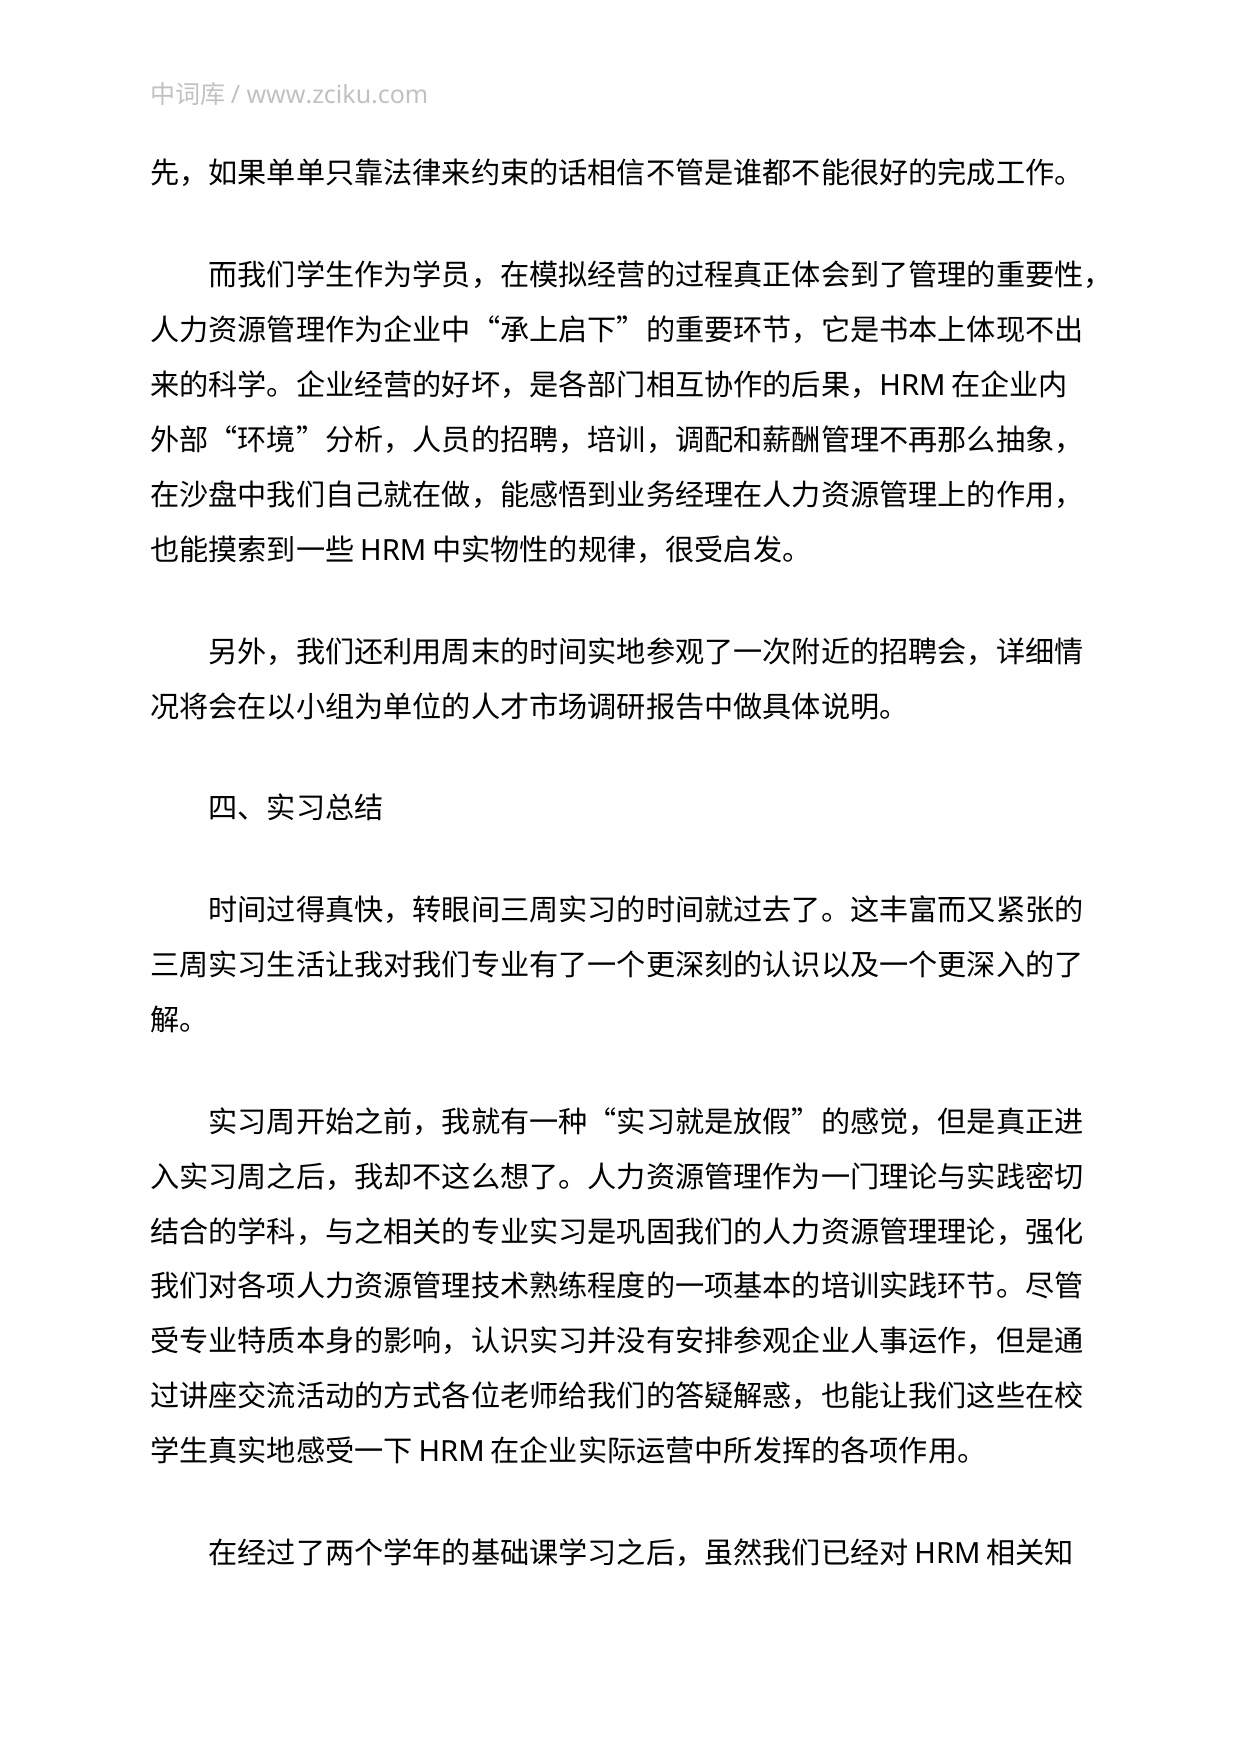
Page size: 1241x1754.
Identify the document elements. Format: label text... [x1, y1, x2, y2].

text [150, 150, 1090, 192]
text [150, 1530, 1090, 1572]
text 实习周开始之前，我就有一种“实习就是放假”的感觉，但是真正进入实习周之后，我却不这么想了。人力资源管理作为一门理论与实践密切结合的学科，与之相关的专业实习是巩固我们的人力资源管理理论，强化我们对各项人力资源管理技术熟练程度的一项基本的培训实践环节。尽管受专业特质本身的影响，认识实习并没有安排参观企业人事运作，但是通过讲座交流活动的方式各位老师给我们的答疑解惑，也能让我们这些在校学生真实地感受一下HRM在企业实际运营中所发挥的各项作用。 [150, 1098, 1090, 1470]
text 而我们学生作为学员，在模拟经营的过程真正体会到了管理的重要性，人力资源管理作为企业中“承上启下”的重要环节，它是书本上体现不出来的科学。企业经营的好坏，是各部门相互协作的后果，HRM在企业内外部“环境”分析，人员的招聘，培训，调配和薪酬管理不再那么抽象，在沙盘中我们自己就在做，能感悟到业务经理在人力资源管理上的作用，也能摸索到一些HRM中实物性的规律，很受启发。 [150, 252, 1090, 569]
text 时间过得真快，转眼间三周实习的时间就过去了。这丰富而又紧张的三周实习生活让我对我们专业有了一个更深刻的认识以及一个更深入的了解。 [150, 887, 1090, 1039]
text 四、实习总结 [150, 785, 1090, 827]
text 另外，我们还利用周末的时间实地参观了一次附近的招聘会，详细情况将会在以小组为单位的人才市场调研报告中做具体说明。 [150, 628, 1090, 726]
